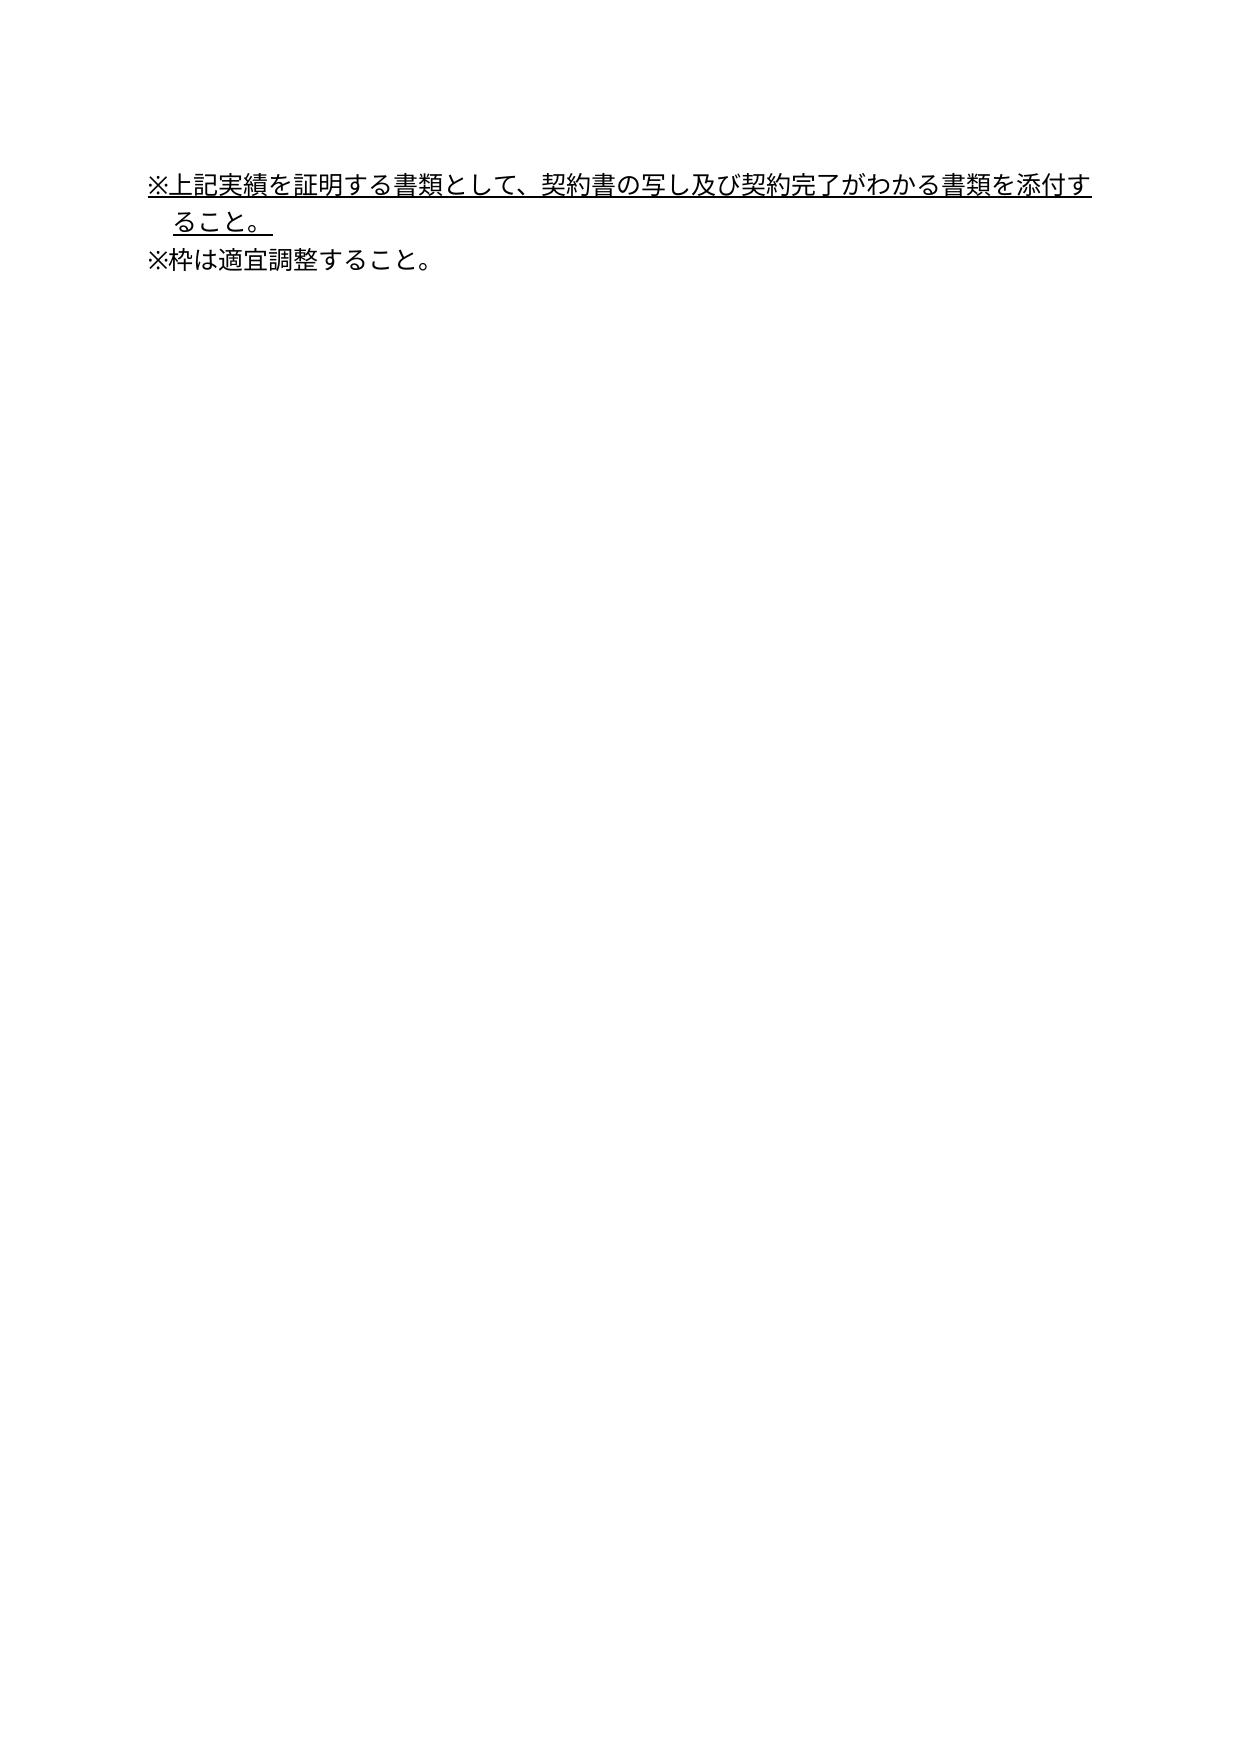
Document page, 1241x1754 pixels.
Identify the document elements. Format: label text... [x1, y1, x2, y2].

text ※上記実績を証明する書類として、契約書の写し及び契約完了がわかる書類を添付すること。 [148, 164, 1092, 196]
text ※枠は適宜調整すること。 [148, 239, 1092, 277]
text ※上記実績を証明する書類として、契約書の写し及び契約完了がわかる書類を添付すること。 [148, 198, 1092, 239]
